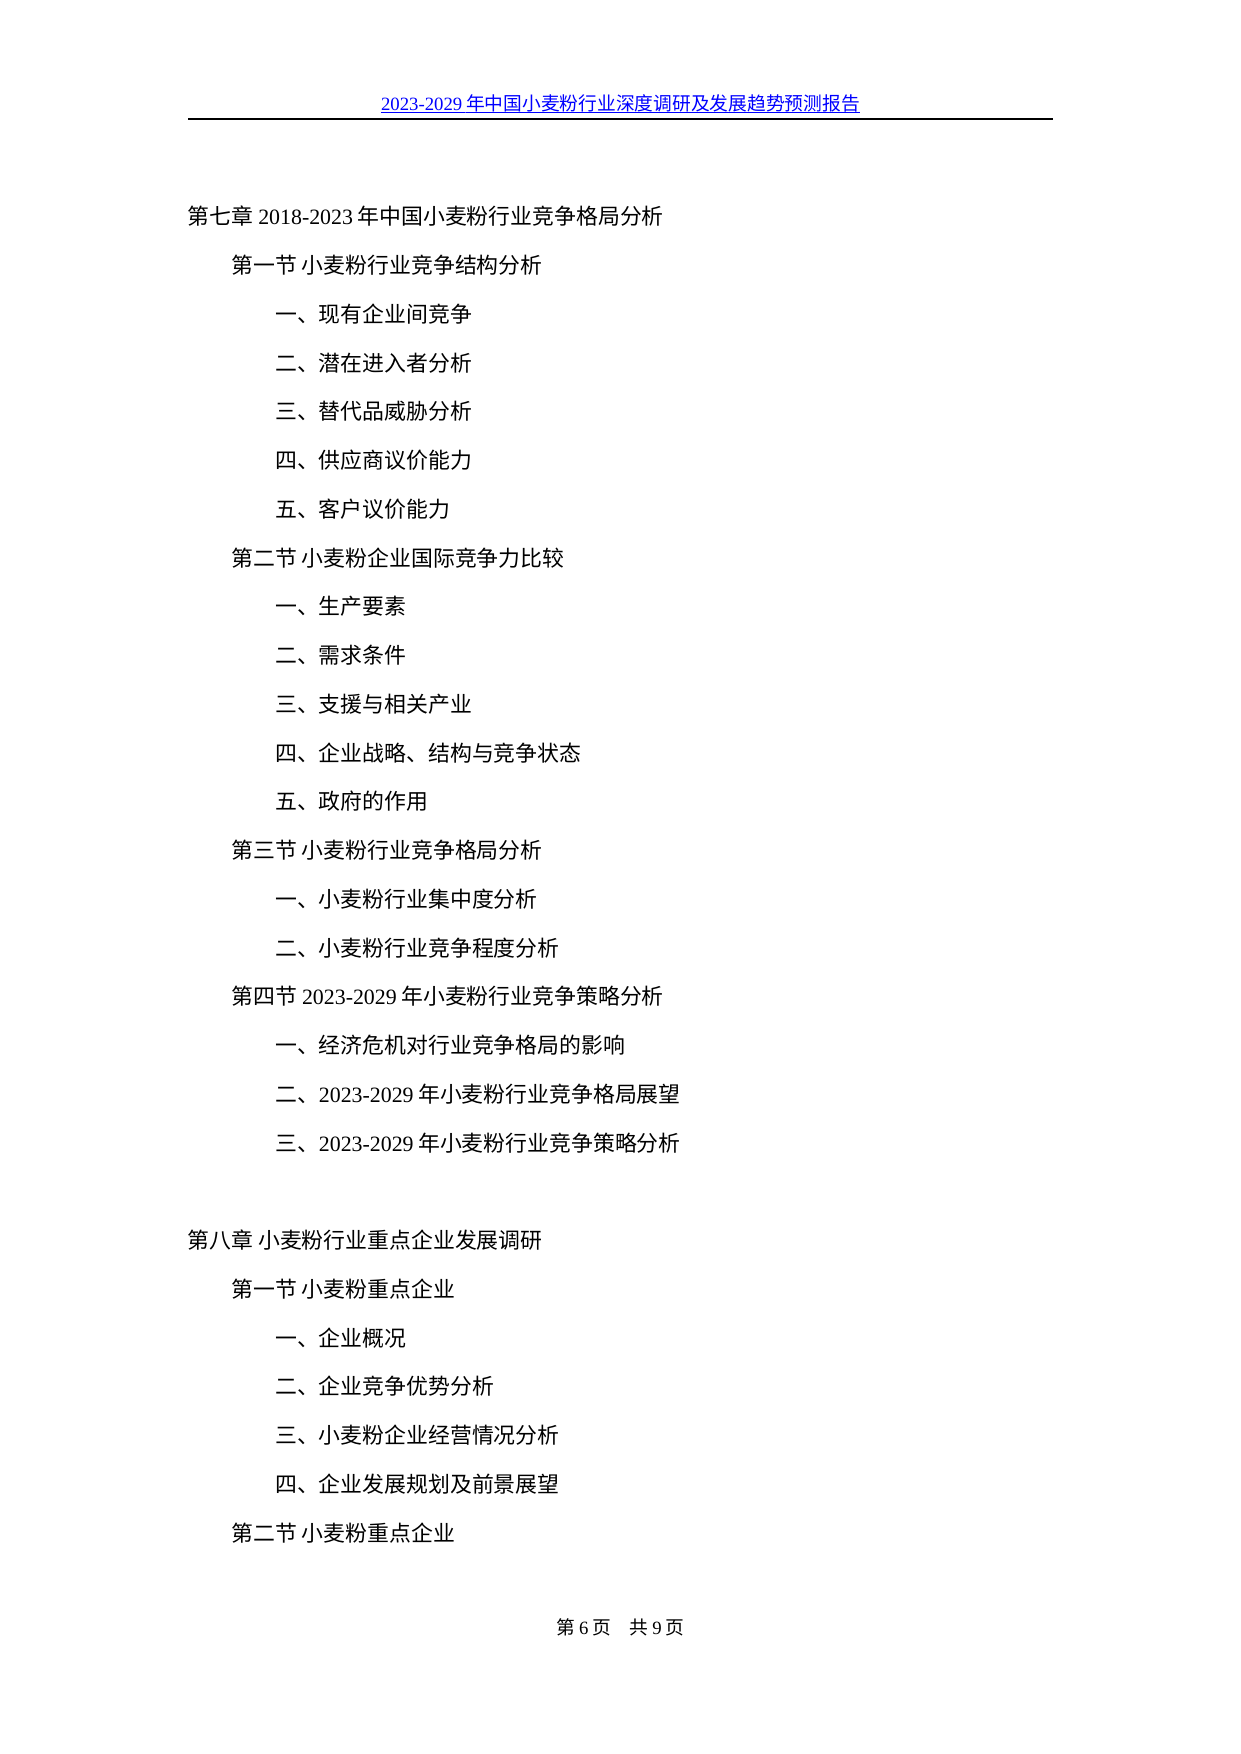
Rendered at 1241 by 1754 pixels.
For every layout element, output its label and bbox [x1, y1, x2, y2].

text [187, 150, 1053, 1548]
